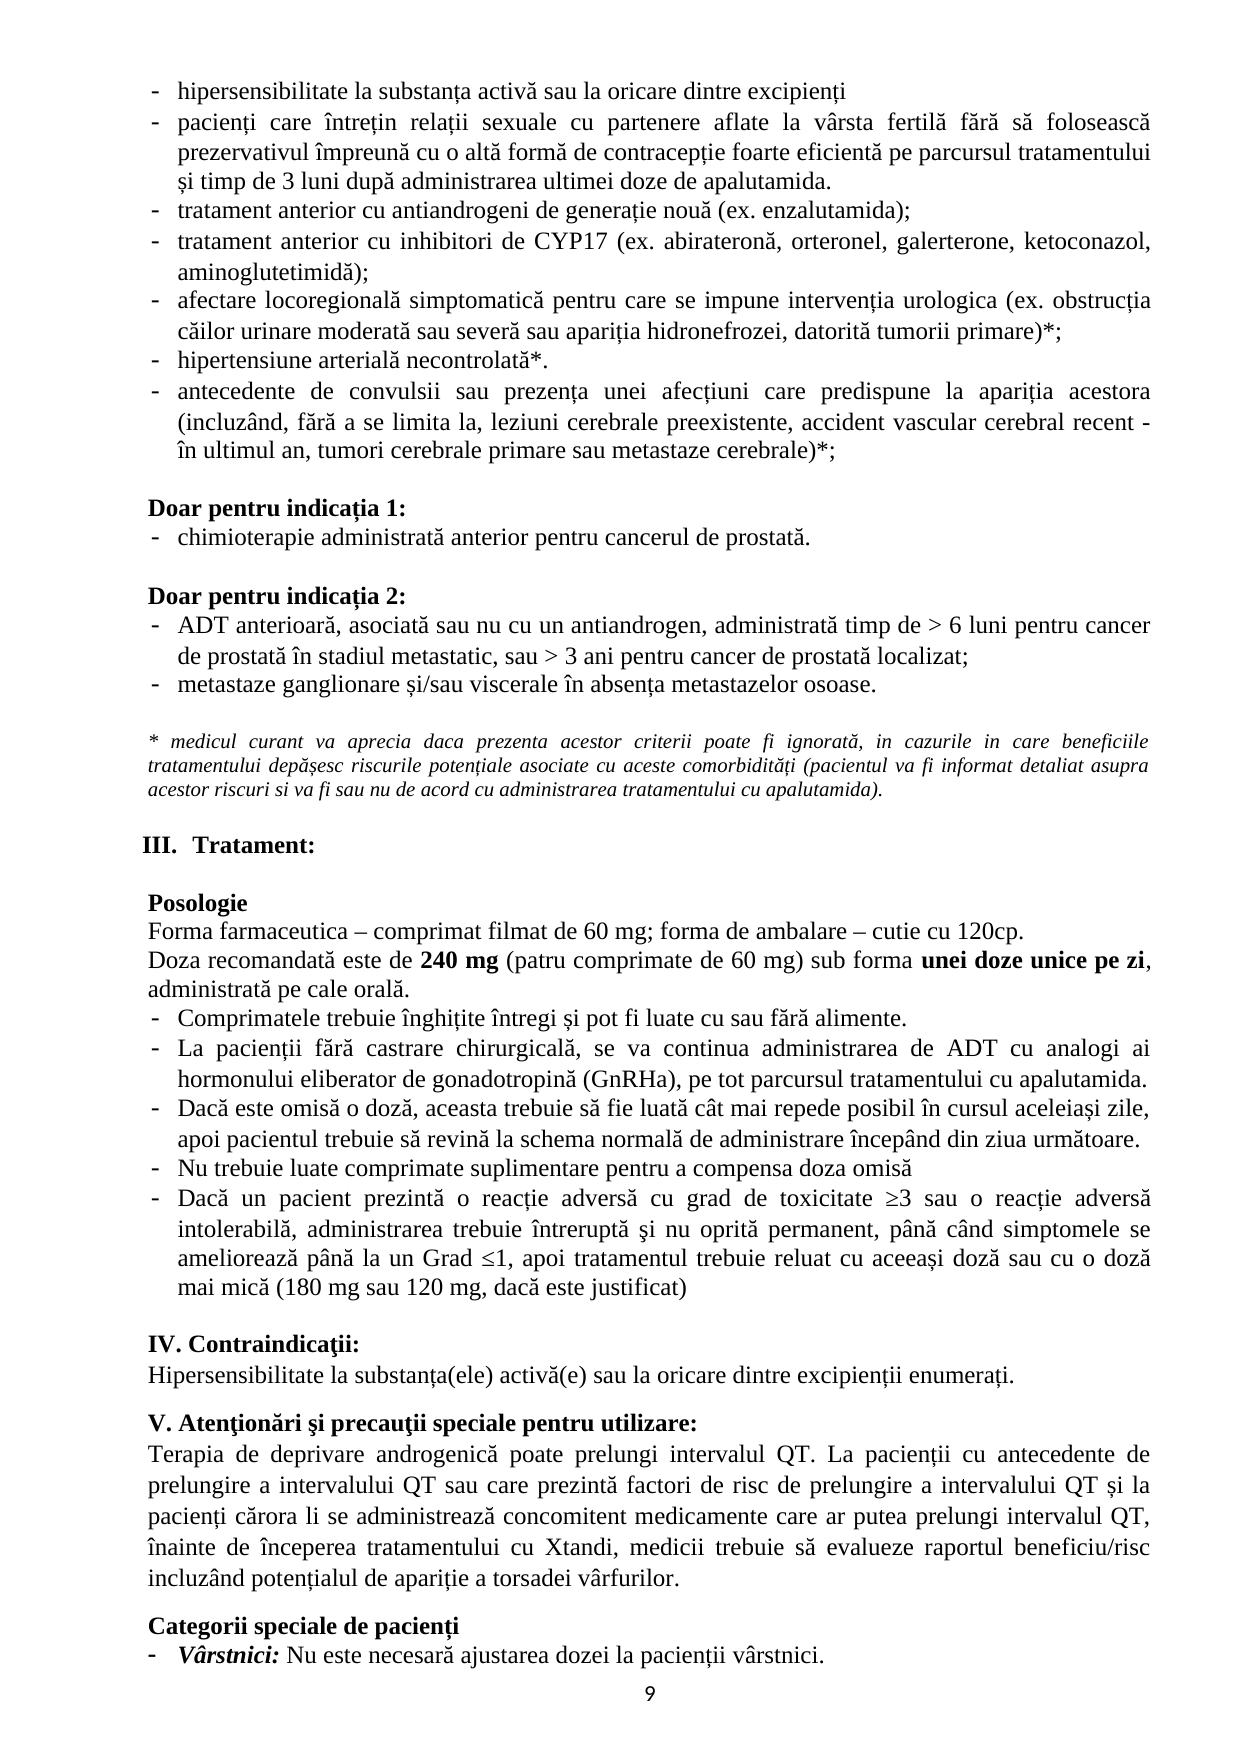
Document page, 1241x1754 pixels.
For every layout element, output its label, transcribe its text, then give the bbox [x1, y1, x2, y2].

list Nu trebuie luate comprimate suplimentare pentru a compensa doza omisă [148, 1153, 1152, 1183]
list hipersensibilitate la substanța activă sau la oricare dintre excipienți [148, 76, 1152, 107]
text IV. Contraindicaţii: [148, 1329, 1152, 1358]
list Vârstnici: Nu este necesară ajustarea dozei la pacienții vârstnici. [148, 1640, 1152, 1668]
list ADT anterioară, asociată sau nu cu un antiandrogen, administrată timp de > 6 luni pentru cancer de prostată în stadiul metastatic, sau > 3 ani pentru cancer de prostată localizat; [148, 610, 1152, 669]
list metastaze ganglionare și/sau viscerale în absența metastazelor osoase. [148, 669, 1152, 700]
list hipertensiune arterială necontrolată*. [148, 345, 1152, 376]
subtitle Tratament: [177, 830, 1152, 859]
list Dacă un pacient prezintă o reacție adversă cu grad de toxicitate ≥3 sau o reacție adversă intolerabilă, administrarea trebuie întreruptă şi nu oprită permanent, până când simptomele se ameliorează până la un Grad ≤1, apoi tratamentul trebuie reluat cu aceeași doză sau cu o doză mai mică (180 mg sau 120 mg, dacă este justificat) [148, 1183, 1152, 1301]
list Dacă este omisă o doză, aceasta trebuie să fie luată cât mai repede posibil în cursul aceleiași zile, apoi pacientul trebuie să revină la schema normală de administrare începând din ziua următoare. [148, 1093, 1152, 1153]
text Hipersensibilitate la substanța(ele) activă(e) sau la oricare dintre excipienții enumerați. [148, 1360, 1152, 1389]
list Categorii speciale de pacienți [148, 1611, 1152, 1640]
text Doar pentru indicația 1: [148, 493, 1152, 522]
list La pacienții fără castrare chirurgicală, se va continua administrarea de ADT cu analogi ai hormonului eliberator de gonadotropină (GnRHa), pe tot parcursul tratamentului cu apalutamida. [148, 1033, 1152, 1093]
list pacienți care întrețin relații sexuale cu partenere aflate la vârsta fertilă fără să folosească prezervativul împreună cu o altă formă de contracepție foarte eficientă pe parcursul tratamentului și timp de 3 luni după administrarea ultimei doze de apalutamida. [148, 107, 1152, 195]
list antecedente de convulsii sau prezența unei afecțiuni care predispune la apariția acestora (incluzând, fără a se limita la, leziuni cerebrale preexistente, accident vascular cerebral recent - în ultimul an, tumori cerebrale primare sau metastaze cerebrale)*; [148, 376, 1152, 464]
text Doar pentru indicația 2: [148, 581, 1152, 610]
text V. Atenţionări şi precauţii speciale pentru utilizare: [148, 1408, 1152, 1437]
list Forma farmaceutica – comprimat filmat de 60 mg; forma de ambalare – cutie cu 120cp. [148, 916, 1152, 945]
list afectare locoregională simptomatică pentru care se impune intervenția urologica (ex. obstrucția căilor urinare moderată sau severă sau apariția hidronefrozei, datorită tumorii primare)*; [148, 285, 1152, 345]
text Terapia de deprivare androgenică poate prelungi intervalul QT. La pacienții cu antecedente de prelungire a intervalului QT sau care prezintă factori de risc de prelungire a intervalului QT și la pacienți cărora li se administrează concomitent medicamente care ar putea prelungi intervalul QT, înainte de începerea tratamentului cu Xtandi, medicii trebuie să evalueze raportul beneficiu/risc incluzând potențialul de apariție a torsadei vârfurilor. [148, 1439, 1152, 1592]
list tratament anterior cu antiandrogeni de generație nouă (ex. enzalutamida); [148, 195, 1152, 226]
subtitle Posologie [148, 888, 1152, 916]
list Doza recomandată este de 240 mg (patru comprimate de 60 mg) sub forma unei doze unice pe zi, administrată pe cale orală. [148, 945, 1152, 1003]
list tratament anterior cu inhibitori de CYP17 (ex. abirateronă, orteronel, galerterone, ketoconazol, aminoglutetimidă); [148, 226, 1152, 285]
list chimioterapie administrată anterior pentru cancerul de prostată. [148, 522, 1152, 552]
list Comprimatele trebuie înghițite întregi și pot fi luate cu sau fără alimente. [148, 1003, 1152, 1033]
text * medicul curant va aprecia daca prezenta acestor criterii poate fi ignorată, in cazurile in care beneficiile tratamentului depășesc riscurile potențiale asociate cu aceste comorbidități (pacientul va fi informat detaliat asupra acestor riscuri si va fi sau nu de acord cu administrarea tratamentului cu apalutamida). [148, 729, 1152, 801]
